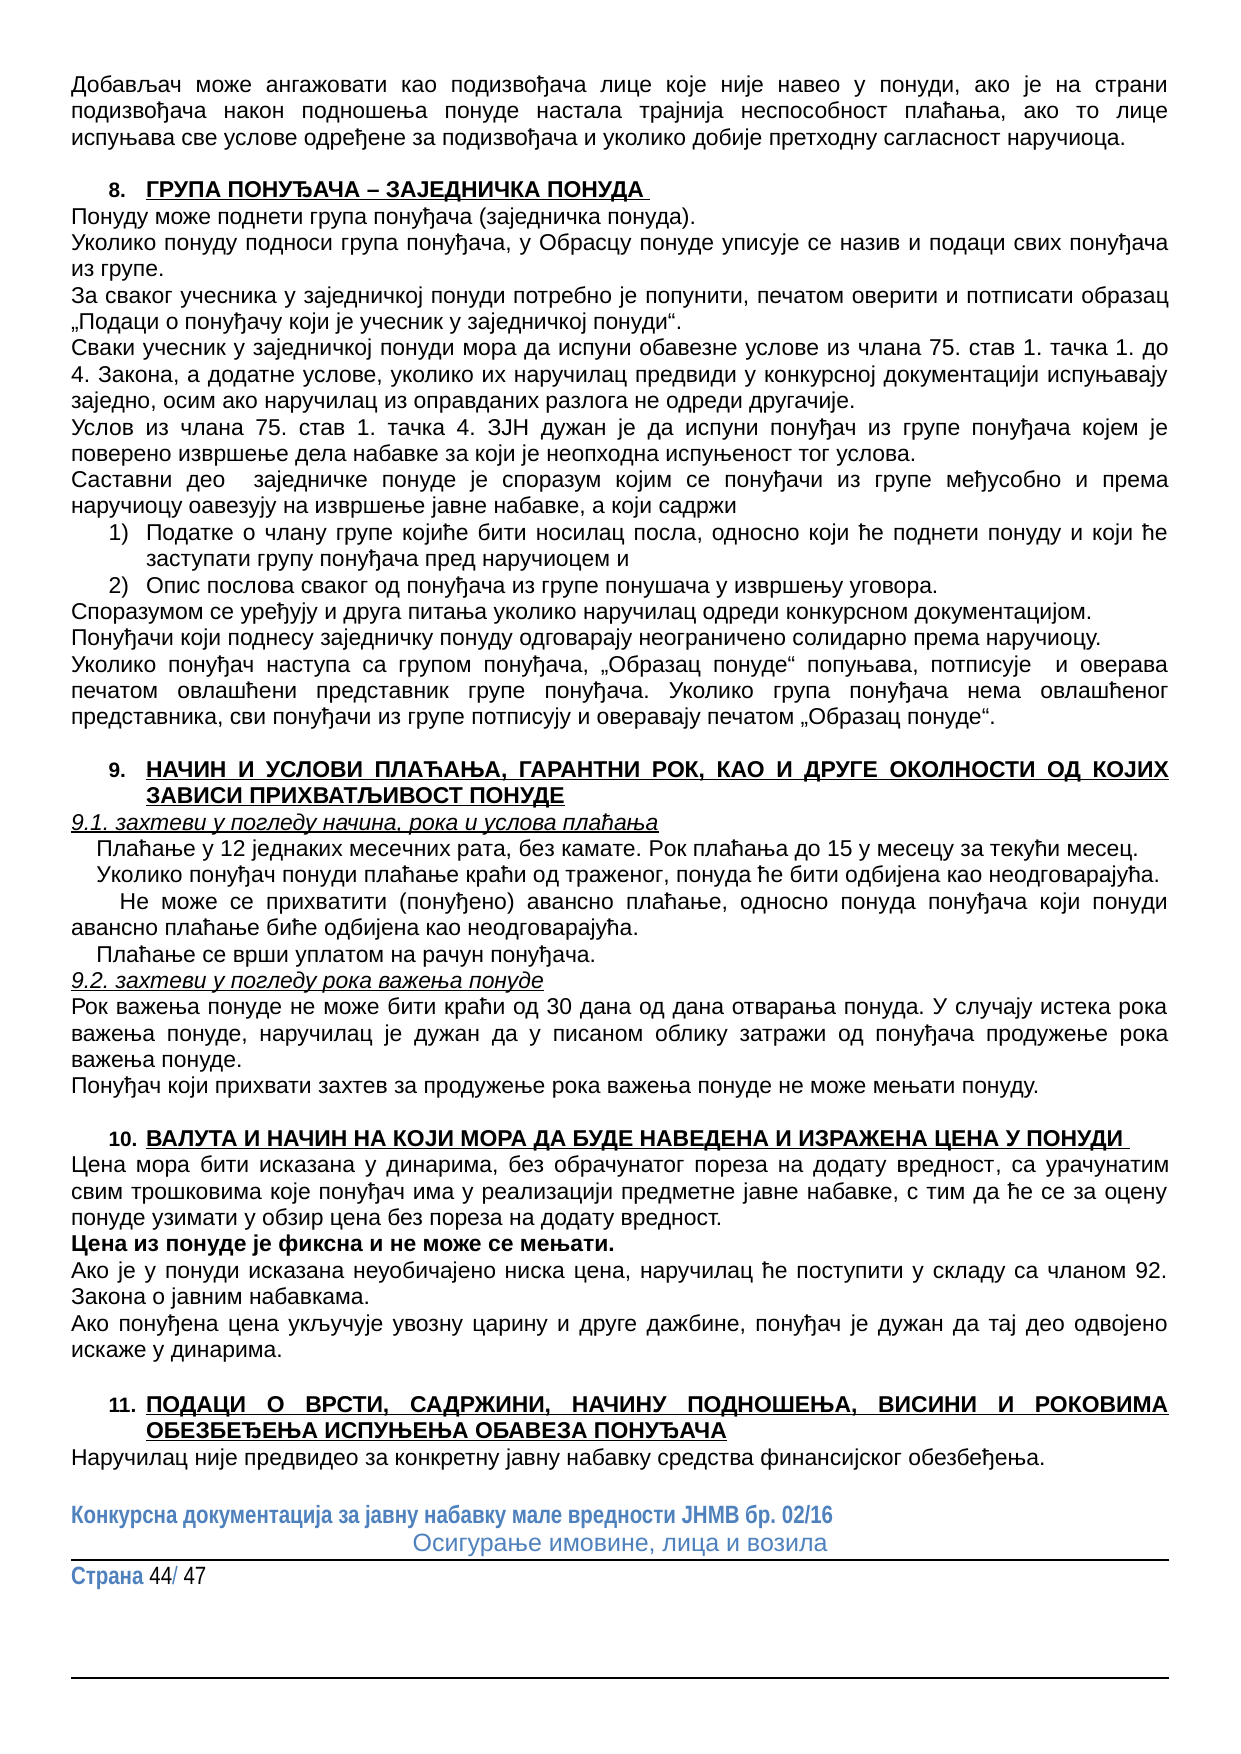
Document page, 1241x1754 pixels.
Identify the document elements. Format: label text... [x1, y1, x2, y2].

text Плаћање се врши уплатом на рачун понуђача. [71, 941, 1169, 967]
text Саставни део заједничке понуде је споразум којим се понуђачи из групе међусобно и према наручиоцу оавезују на извршење јавне набавке, а који садржи [71, 466, 1169, 519]
text Сваки учесник у заједничкој понуди мора да испуни обавезне услове из члана 75. став 1. тачка 1. до 4. Закона, а додатне услове, уколико их наручилац предвиди у конкурсној документацији испуњавају заједно, осим ако наручилац из оправданих разлога не одреди другачије. [71, 334, 1169, 413]
text Уколико понуђач наступа са групом понуђача, „Образац понуде“ попуњава, потписује и оверава печатом овлашћени представник групе понуђача. Уколико група понуђача нема овлашћеног представника, сви понуђачи из групе потписују и оверавају печатом „Образац понуде“. [71, 651, 1169, 730]
list Споразумом се уређују и друга питања уколико наручилац одреди конкурсном документацијом. [71, 598, 1169, 624]
list ВАЛУТА И НАЧИН НА КОЈИ МОРА ДА БУДЕ НАВЕДЕНА И ИЗРАЖЕНА ЦЕНА У ПОНУДИ [108, 1125, 1169, 1151]
text Уколико понуду подноси група понуђача, у Обрасцу понуде уписује се назив и подаци свих понуђача из групе. [71, 229, 1169, 282]
text Уколико понуђач понуди плаћање краћи од траженог, понуда ће бити одбијена као неодговарајућа. [71, 861, 1169, 888]
text Понуђач који прихвати захтев за продужење рока важења понуде не може мењати понуду. [71, 1072, 1169, 1099]
list Опис послова сваког од понуђача из групе понушача у извршењу уговора. [108, 572, 1169, 598]
text Добављач може ангажовати као подизвођача лице које није навео у понуди, ако је на страни подизвођача након подношења понуде настала трајнија неспособност плаћања, ако то лице испуњава све услове одређене за подизвођача и уколико добије претходну сагласност наручиоца. [71, 71, 1169, 150]
text Ако понуђена цена укључује увозну царину и друге дажбине, понуђач је дужан да тај део одвојено искаже у динарима. [71, 1309, 1169, 1362]
list ПОДАЦИ О ВРСТИ, САДРЖИНИ, НАЧИНУ ПОДНОШЕЊА, ВИСИНИ И РОКОВИМА ОБЕЗБЕЂЕЊА ИСПУЊЕЊА ОБАВЕЗА ПОНУЂАЧА [108, 1391, 1169, 1444]
list Податке о члану групе којиће бити носилац посла, односно који ће поднети понуду и који ће заступати групу понуђача пред наручиоцем и [108, 519, 1169, 572]
text 9.1. захтеви у погледу начина, рока и услова плаћања [71, 809, 1169, 835]
text Рок важења понуде не може бити краћи од 30 дана од дана отварања понуда. У случају истека рока важења понуде, наручилац је дужан да у писаном облику затражи од понуђача продужење рока важења понуде. [71, 993, 1169, 1072]
text Услов из члана 75. став 1. тачка 4. ЗЈН дужан је да испуни понуђач из групе понуђача којем је поверено извршење дела набавке за који је неопходна испуњеност тог услова. [71, 413, 1169, 466]
text Цена из понуде је фиксна и не може се мењати. [71, 1230, 1169, 1257]
text 9.2. захтеви у погледу рока важења понуде [71, 967, 1169, 993]
list ГРУПА ПОНУЂАЧА – ЗАЈЕДНИЧКА ПОНУДА [108, 176, 1169, 203]
text Понуђачи који поднесу заједничку понуду одговарају неограничено солидарно према наручиоцу. [71, 624, 1169, 651]
list НАЧИН И УСЛОВИ ПЛАЋАЊА, ГАРАНТНИ РОК, КАО И ДРУГЕ ОКОЛНОСТИ ОД КОЈИХ ЗАВИСИ ПРИХВАТЉИВОСТ ПОНУДЕ [108, 756, 1169, 809]
text Понуду може поднети група понуђача (заједничка понуда). [71, 203, 1169, 229]
text Не може се прихватити (понуђено) авансно плаћање, односно понуда понуђача који понуди авансно плаћање биће одбијена као неодговарајућа. [71, 888, 1169, 941]
text Наручилац није предвидео за конкретну јавну набавку средства финансијског обезбеђења. [71, 1444, 1169, 1470]
text За сваког учесника у заједничкој понуди потребно је попунити, печатом оверити и потписати образац „Подаци о понуђачу који је учесник у заједничкој понуди“. [71, 282, 1169, 334]
text Цена мора бити исказана у динарима, без обрачунатог пореза на додату вредност, са урачунатим свим трошковима које понуђач има у реализацији предметне јавне набавке, с тим да ће се за оцену понуде узимати у обзир цена без пореза на додату вредност. [71, 1151, 1169, 1230]
text Плаћање у 12 једнаких месечних рата, без камате. Рок плаћања до 15 у месецу за текући месец. [71, 835, 1169, 861]
text Ако је у понуди исказана неуобичајено ниска цена, наручилац ће поступити у складу са чланом 92. Закона о јавним набавкама. [71, 1257, 1169, 1309]
